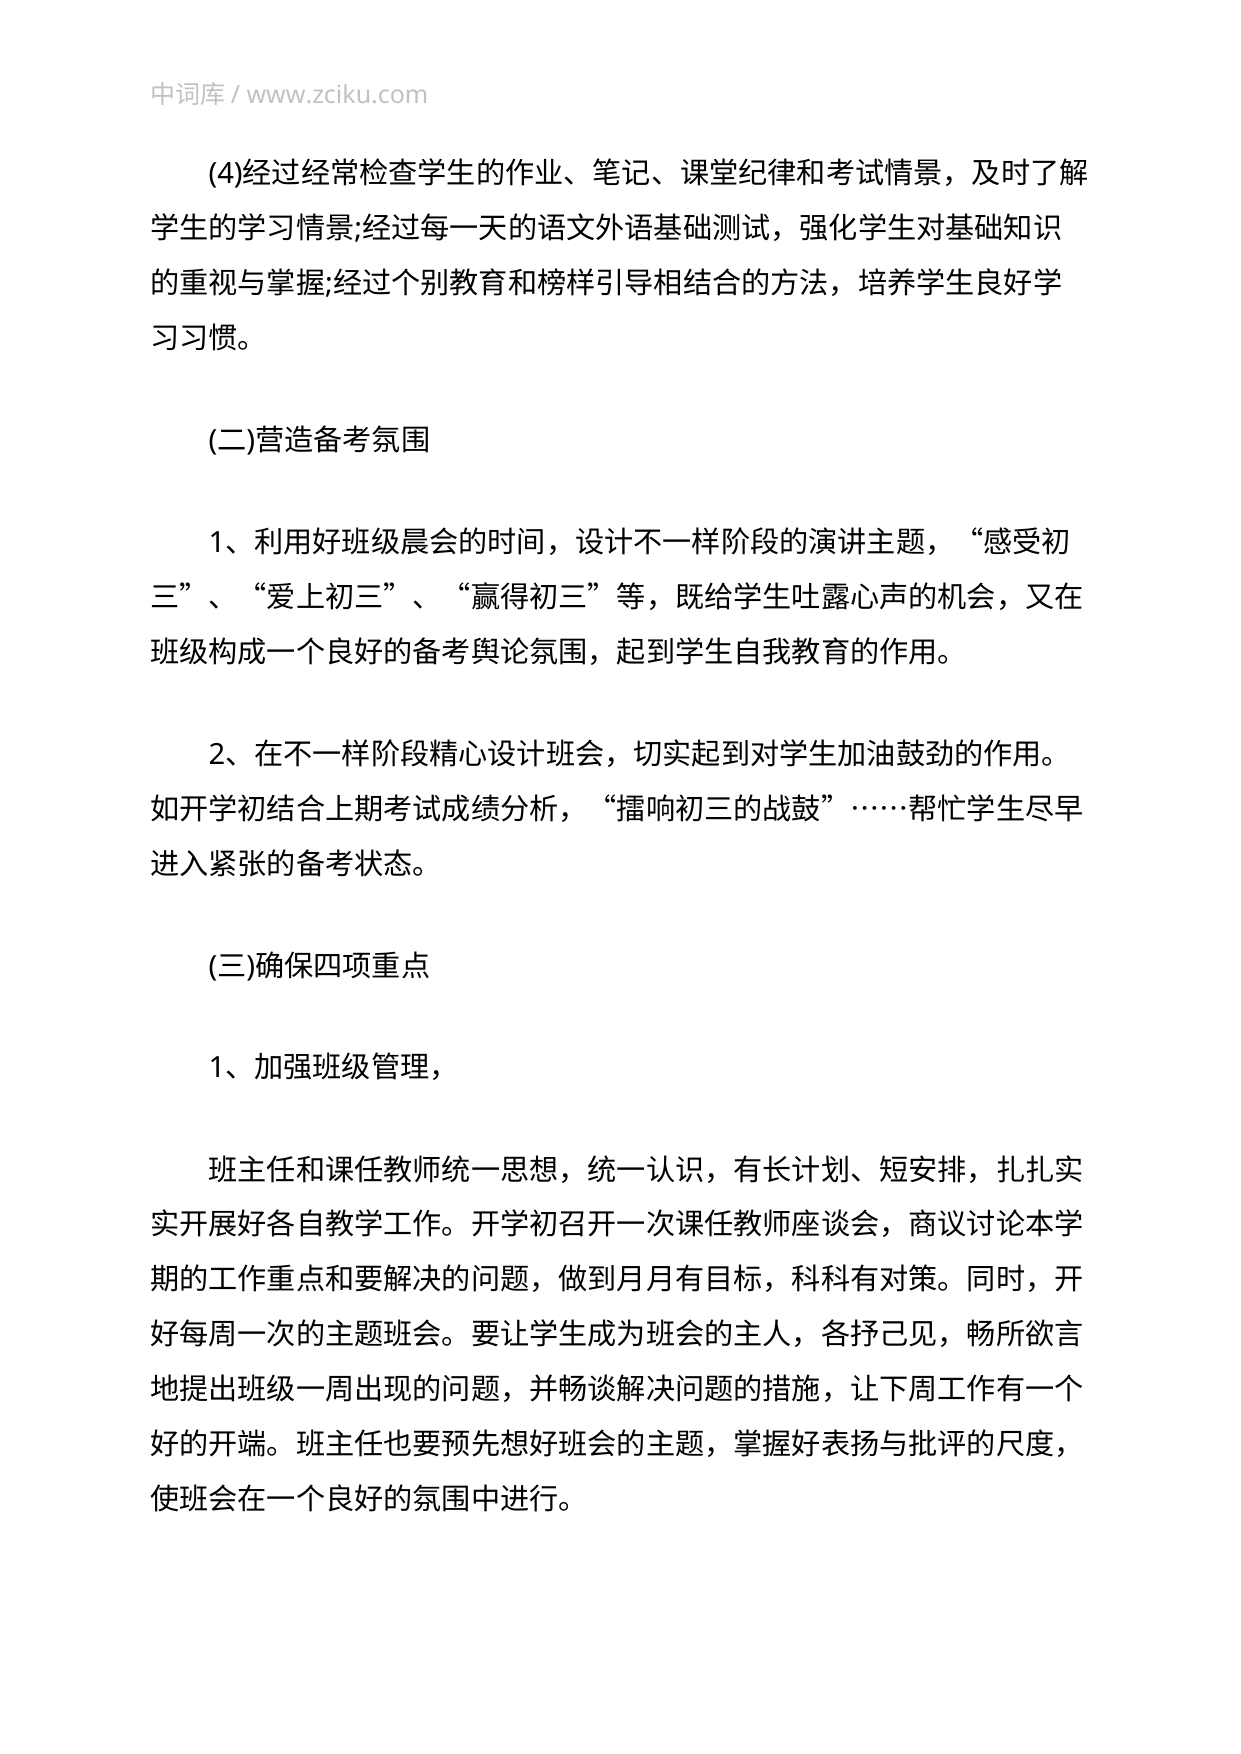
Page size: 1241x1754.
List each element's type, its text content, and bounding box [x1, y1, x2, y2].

text 班主任和课任教师统一思想，统一认识，有长计划、短安排，扎扎实实开展好各自教学工作。开学初召开一次课任教师座谈会，商议讨论本学期的工作重点和要解决的问题，做到月月有目标，科科有对策。同时，开好每周一次的主题班会。要让学生成为班会的主人，各抒己见，畅所欲言地提出班级一周出现的问题，并畅谈解决问题的措施，让下周工作有一个好的开端。班主任也要预先想好班会的主题，掌握好表扬与批评的尺度，使班会在一个良好的氛围中进行。 [150, 1146, 1090, 1518]
text (二)营造备考氛围 [150, 417, 1090, 459]
text (三)确保四项重点 [150, 942, 1090, 984]
text 2、在不一样阶段精心设计班会，切实起到对学生加油鼓劲的作用。如开学初结合上期考试成绩分析，“擂响初三的战鼓”……帮忙学生尽早进入紧张的备考状态。 [150, 730, 1090, 883]
text 1、利用好班级晨会的时间，设计不一样阶段的演讲主题，“感受初三”、“爱上初三”、“赢得初三”等，既给学生吐露心声的机会，又在班级构成一个良好的备考舆论氛围，起到学生自我教育的作用。 [150, 519, 1090, 671]
text 1、加强班级管理， [150, 1044, 1090, 1086]
text (4)经过经常检查学生的作业、笔记、课堂纪律和考试情景，及时了解学生的学习情景;经过每一天的语文外语基础测试，强化学生对基础知识的重视与掌握;经过个别教育和榜样引导相结合的方法，培养学生良好学习习惯。 [150, 150, 1090, 357]
